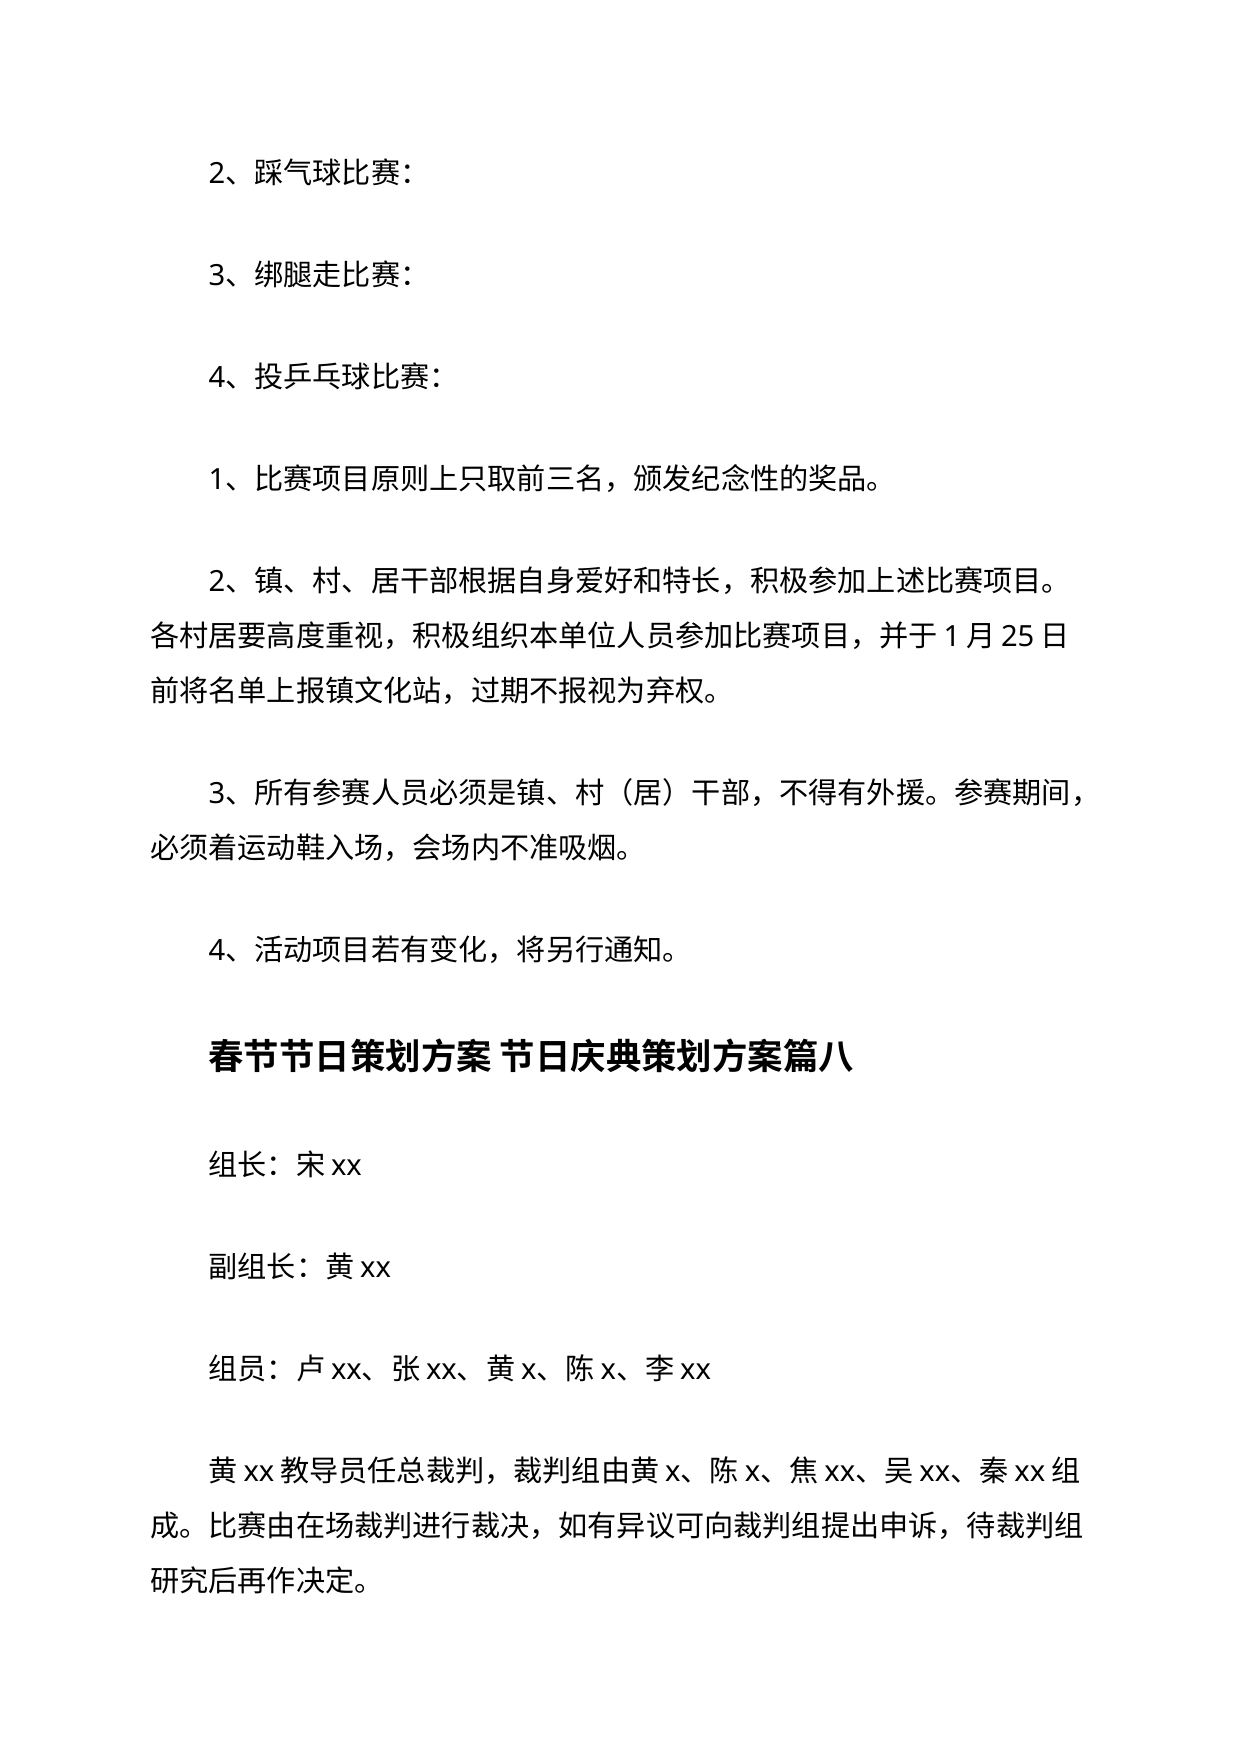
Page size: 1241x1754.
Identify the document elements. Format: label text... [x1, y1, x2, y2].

text 1、比赛项目原则上只取前三名，颁发纪念性的奖品。 [150, 456, 1090, 498]
text 组员：卢xx、张xx、黄x、陈x、李xx [150, 1346, 1090, 1388]
text 4、投乒乓球比赛： [150, 354, 1090, 396]
text 3、所有参赛人员必须是镇、村（居）干部，不得有外援。参赛期间，必须着运动鞋入场，会场内不准吸烟。 [150, 770, 1090, 867]
text 春节节日策划方案 节日庆典策划方案篇八 [150, 1028, 1090, 1080]
text 3、绑腿走比赛： [150, 252, 1090, 294]
text 黄xx教导员任总裁判，裁判组由黄x、陈x、焦xx、吴xx、秦xx组成。比赛由在场裁判进行裁决，如有异议可向裁判组提出申诉，待裁判组研究后再作决定。 [150, 1448, 1090, 1600]
text 副组长：黄xx [150, 1244, 1090, 1286]
text 2、踩气球比赛： [150, 150, 1090, 192]
text 4、活动项目若有变化，将另行通知。 [150, 926, 1090, 969]
text 2、镇、村、居干部根据自身爱好和特长，积极参加上述比赛项目。各村居要高度重视，积极组织本单位人员参加比赛项目，并于1月25日前将名单上报镇文化站，过期不报视为弃权。 [150, 558, 1090, 710]
text 组长：宋xx [150, 1142, 1090, 1184]
